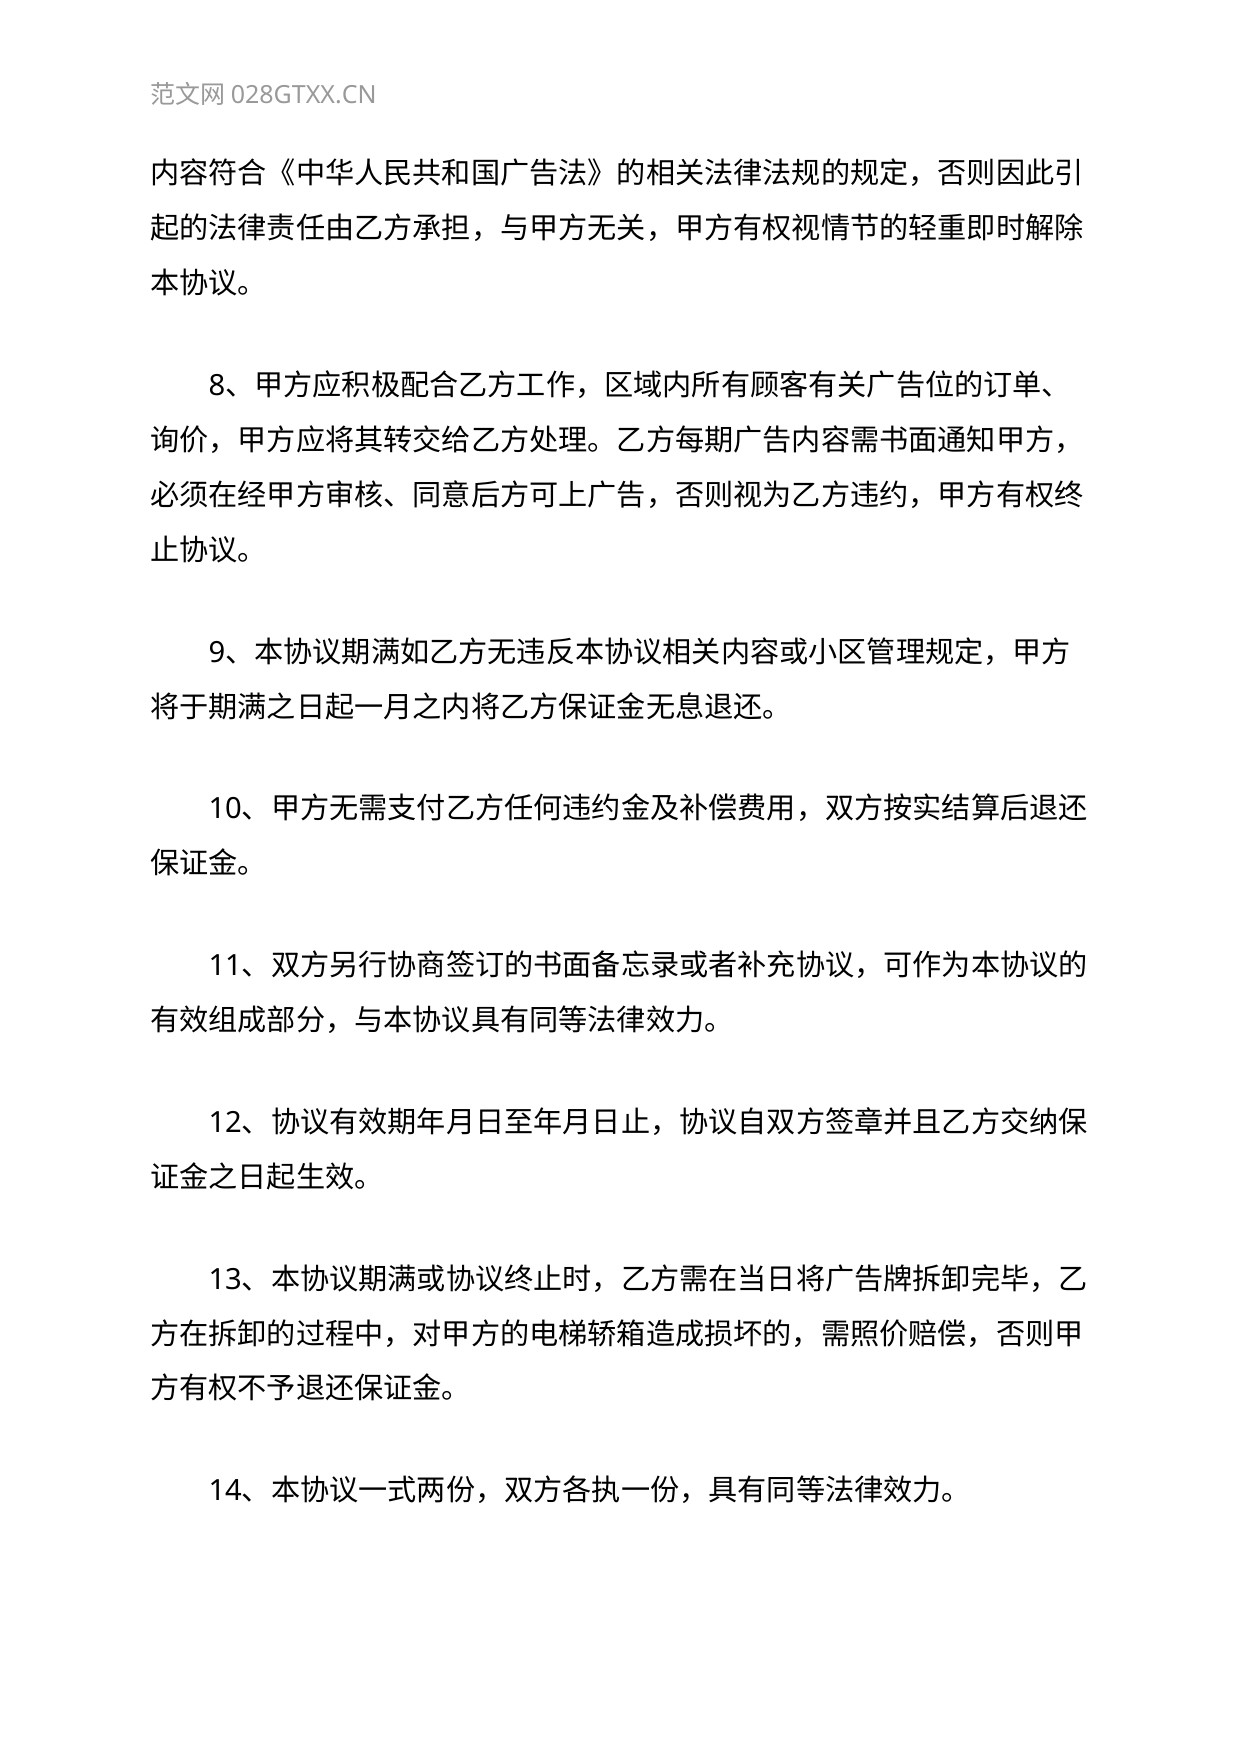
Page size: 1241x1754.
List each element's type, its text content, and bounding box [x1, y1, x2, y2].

text 8、甲方应积极配合乙方工作，区域内所有顾客有关广告位的订单、询价，甲方应将其转交给乙方处理。乙方每期广告内容需书面通知甲方，必须在经甲方审核、同意后方可上广告，否则视为乙方违约，甲方有权终止协议。 [150, 362, 1090, 569]
text 14、本协议一式两份，双方各执一份，具有同等法律效力。 [150, 1467, 1090, 1509]
text 9、本协议期满如乙方无违反本协议相关内容或小区管理规定，甲方将于期满之日起一月之内将乙方保证金无息退还。 [150, 628, 1090, 725]
text 10、甲方无需支付乙方任何违约金及补偿费用，双方按实结算后退还保证金。 [150, 785, 1090, 882]
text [150, 150, 1090, 302]
text 13、本协议期满或协议终止时，乙方需在当日将广告牌拆卸完毕，乙方在拆卸的过程中，对甲方的电梯轿箱造成损坏的，需照价赔偿，否则甲方有权不予退还保证金。 [150, 1255, 1090, 1407]
text 12、协议有效期年月日至年月日止，协议自双方签章并且乙方交纳保证金之日起生效。 [150, 1098, 1090, 1196]
text 11、双方另行协商签订的书面备忘录或者补充协议，可作为本协议的有效组成部分，与本协议具有同等法律效力。 [150, 942, 1090, 1039]
